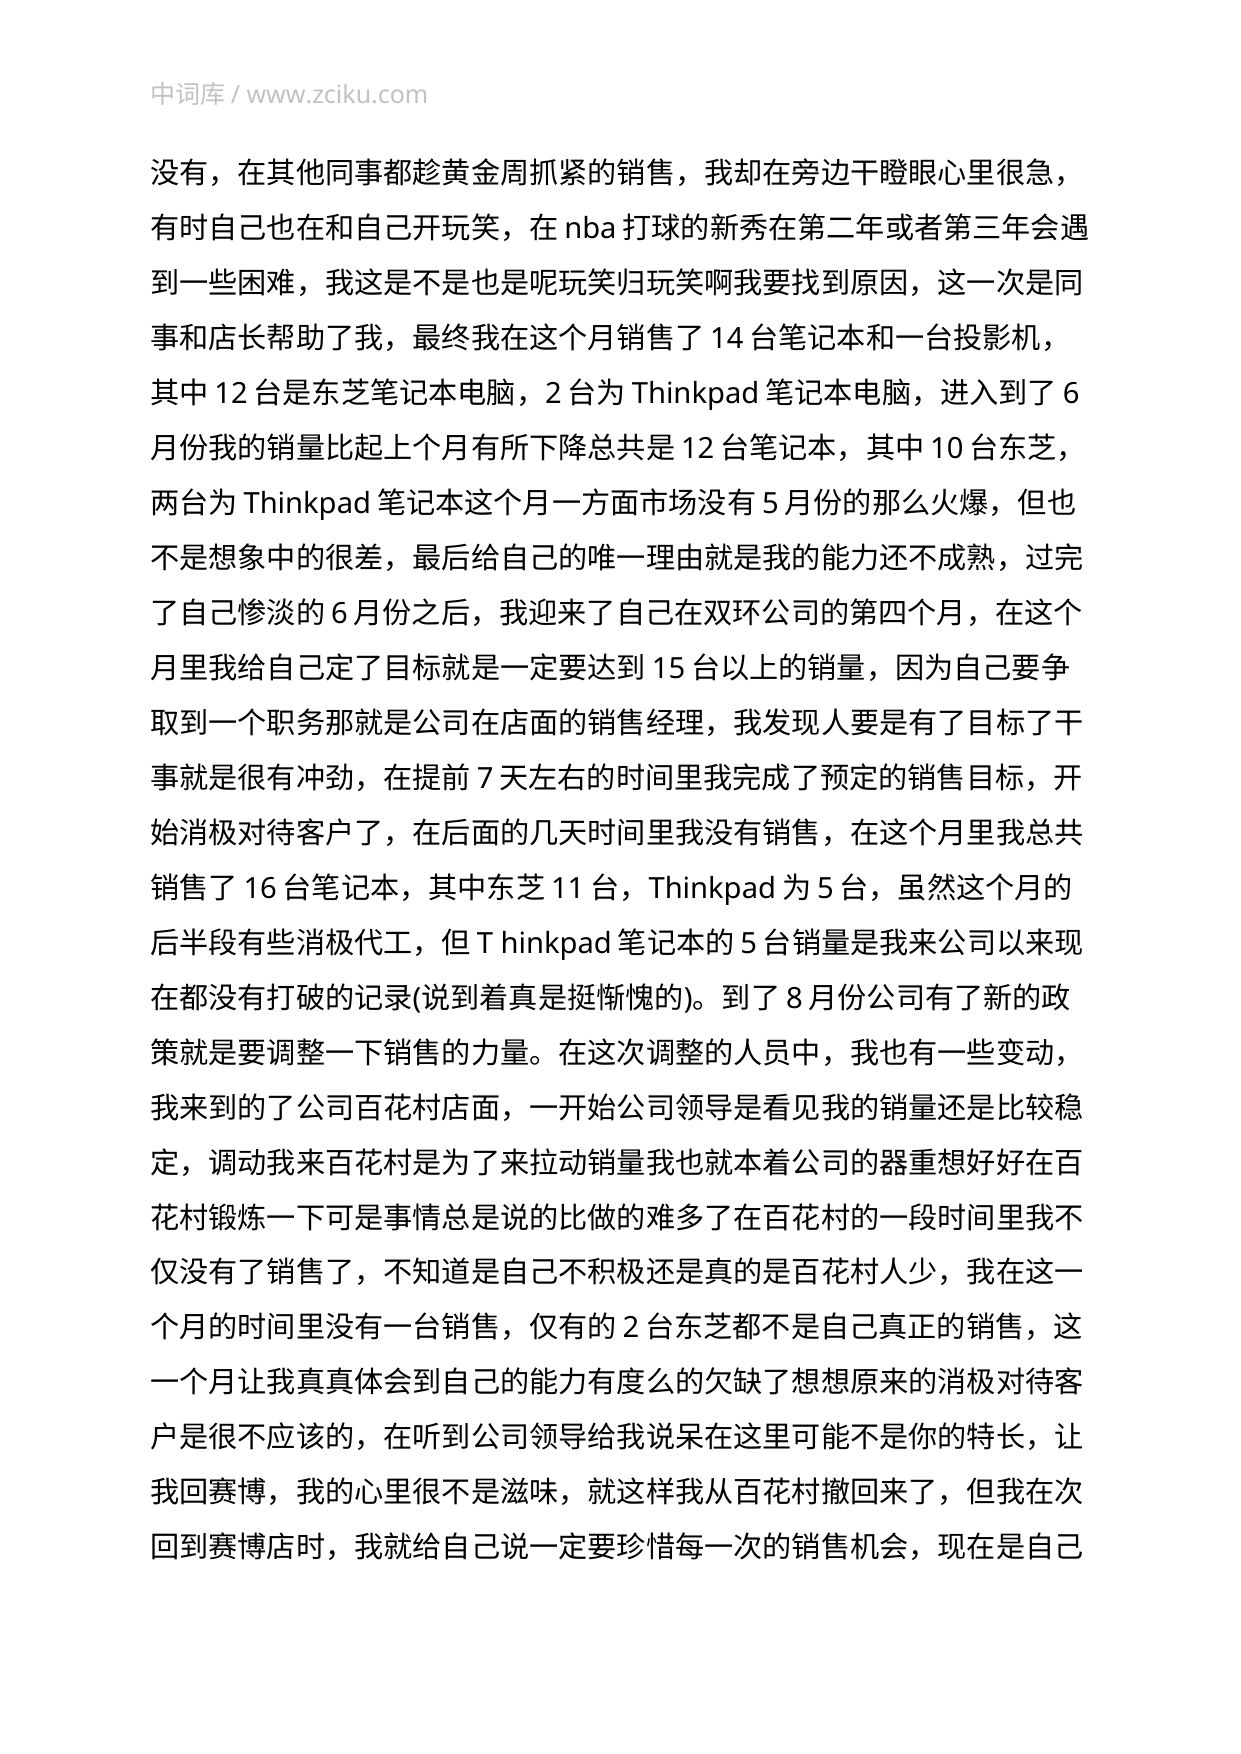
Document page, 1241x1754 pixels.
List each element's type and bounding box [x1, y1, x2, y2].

text [150, 150, 1090, 1566]
